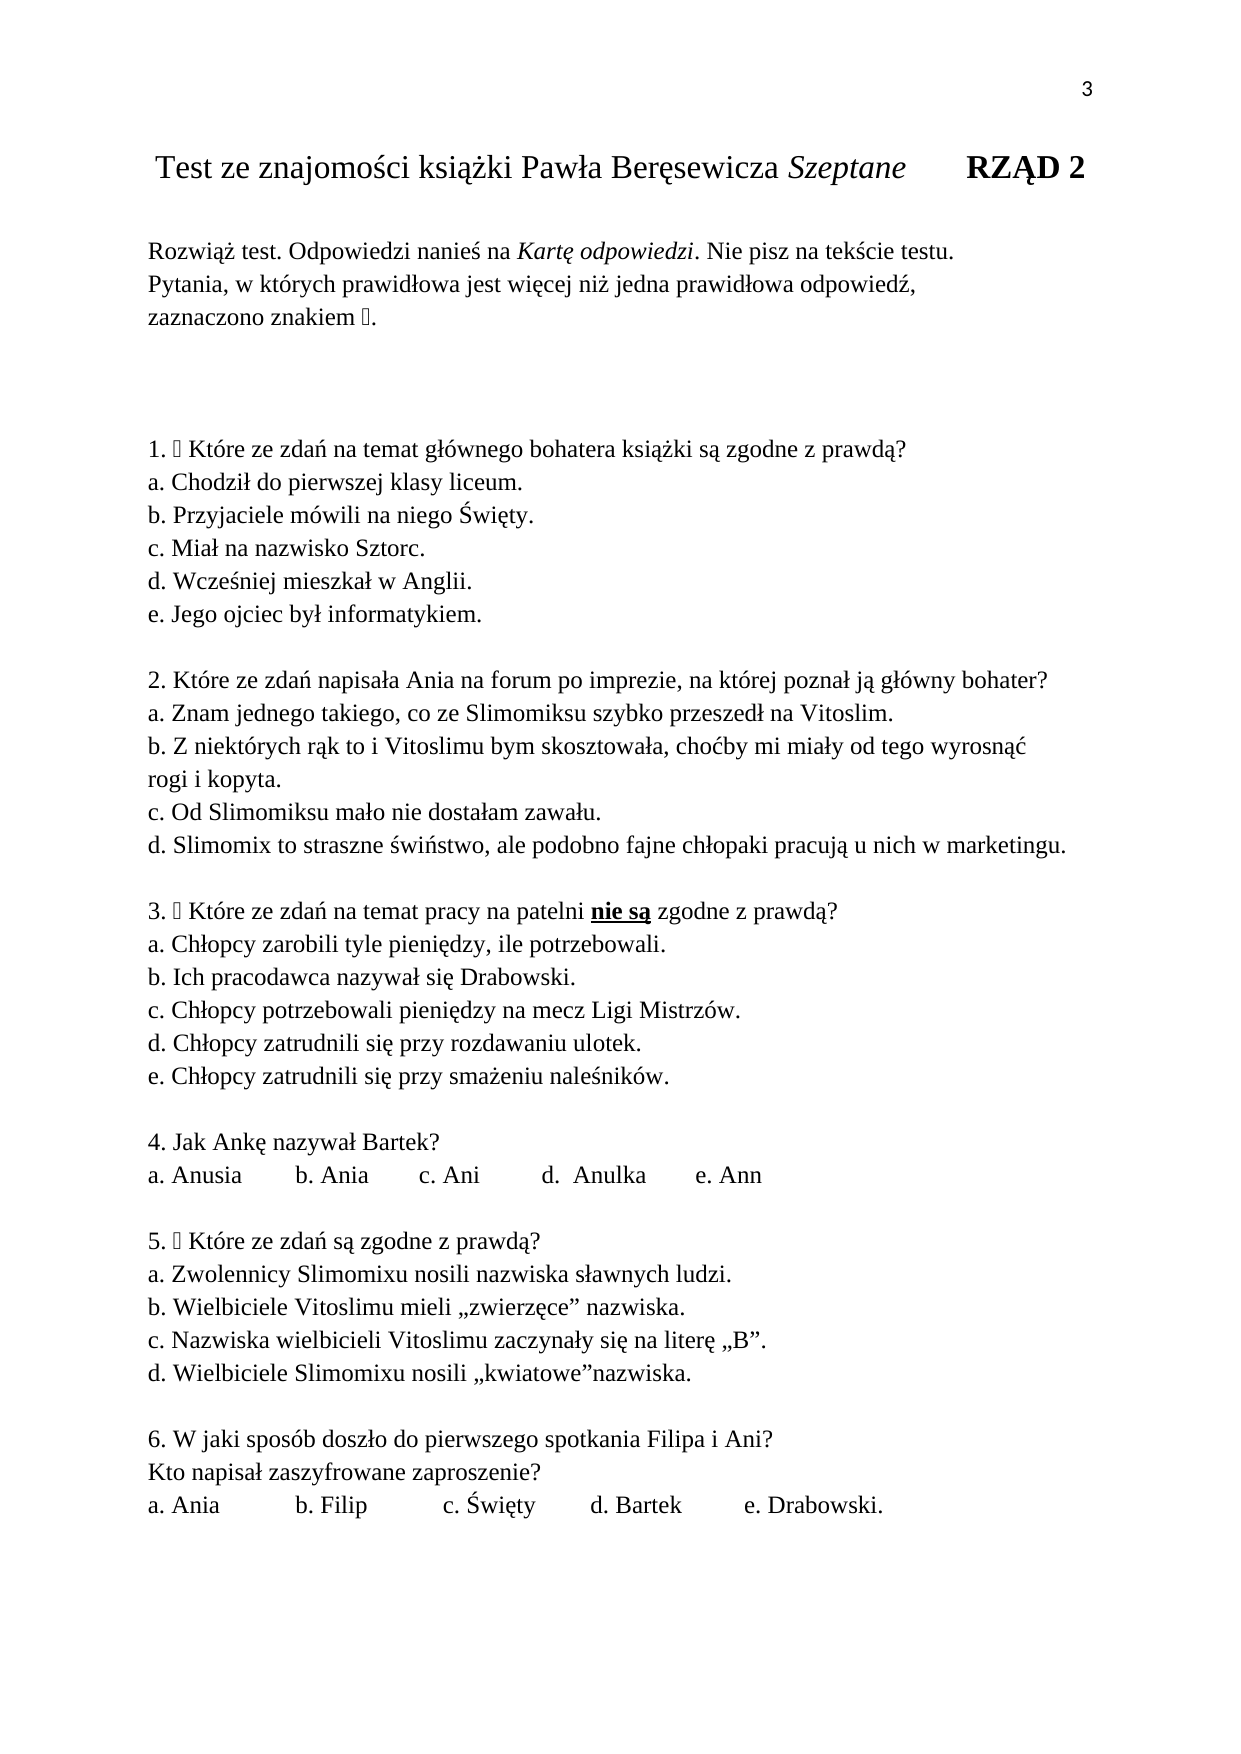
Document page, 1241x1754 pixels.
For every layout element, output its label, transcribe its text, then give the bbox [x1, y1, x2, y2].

text c. Nazwiska wielbicieli Vitoslimu zaczynały się na literę „B”. [148, 1325, 1093, 1354]
text b. Ich pracodawca nazywał się Drabowski. [148, 962, 1093, 991]
text a. Zwolennicy Slimomixu nosili nazwiska sławnych ludzi. [148, 1259, 1093, 1288]
text 1. Które ze zdań na temat głównego bohatera książki są zgodne z prawdą? [148, 434, 1093, 463]
text d. Wcześniej mieszkał w Anglii. [148, 566, 1093, 595]
text Rozwiąż test. Odpowiedzi nanieś na Kartę odpowiedzi. Nie pisz na tekście testu. [148, 236, 1093, 264]
text 2. Które ze zdań napisała Ania na forum po imprezie, na której poznał ją główny bohater? [148, 665, 1093, 694]
text d. Wielbiciele Slimomixu nosili „kwiatowe”nazwiska. [148, 1358, 1093, 1387]
text Kto napisał zaszyfrowane zaproszenie? [148, 1457, 1093, 1486]
text a. Anusia b. Ania c. Ani d. Anulka e. Ann [148, 1160, 1093, 1189]
text d. Slimomix to straszne świństwo, ale podobno fajne chłopaki pracują u nich w marketingu. [148, 830, 1093, 859]
text c. Od Slimomiksu mało nie dostałam zawału. [148, 797, 1093, 826]
text c. Miał na nazwisko Sztorc. [148, 533, 1093, 562]
text Test ze znajomości książki Pawła Beręsewicza Szeptane RZĄD 2 [148, 148, 1093, 186]
text a. Chłopcy zarobili tyle pieniędzy, ile potrzebowali. [148, 929, 1093, 958]
text a. Chodził do pierwszej klasy liceum. [148, 467, 1093, 496]
text a. Ania b. Filip c. Święty d. Bartek e. Drabowski. [148, 1491, 1093, 1519]
text d. Chłopcy zatrudnili się przy rozdawaniu ulotek. [148, 1028, 1093, 1057]
text b. Z niektórych rąk to i Vitoslimu bym skosztowała, choćby mi miały od tego wyrosnąć rogi i kopyta. [148, 731, 1093, 793]
text 3. Które ze zdań na temat pracy na patelni nie są zgodne z prawdą? [148, 896, 1093, 925]
text e. Chłopcy zatrudnili się przy smażeniu naleśników. [148, 1061, 1093, 1090]
text Pytania, w których prawidłowa jest więcej niż jedna prawidłowa odpowiedź, zaznaczono znakiem . [148, 269, 1093, 331]
text c. Chłopcy potrzebowali pieniędzy na mecz Ligi Mistrzów. [148, 995, 1093, 1024]
text e. Jego ojciec był informatykiem. [148, 599, 1093, 628]
text b. Wielbiciele Vitoslimu mieli „zwierzęce” nazwiska. [148, 1292, 1093, 1321]
text 6. W jaki sposób doszło do pierwszego spotkania Filipa i Ani? [148, 1424, 1093, 1453]
text 5. Które ze zdań są zgodne z prawdą? [148, 1226, 1093, 1255]
text b. Przyjaciele mówili na niego Święty. [148, 500, 1093, 529]
text 4. Jak Ankę nazywał Bartek? [148, 1127, 1093, 1156]
text a. Znam jednego takiego, co ze Slimomiksu szybko przeszedł na Vitoslim. [148, 698, 1093, 727]
